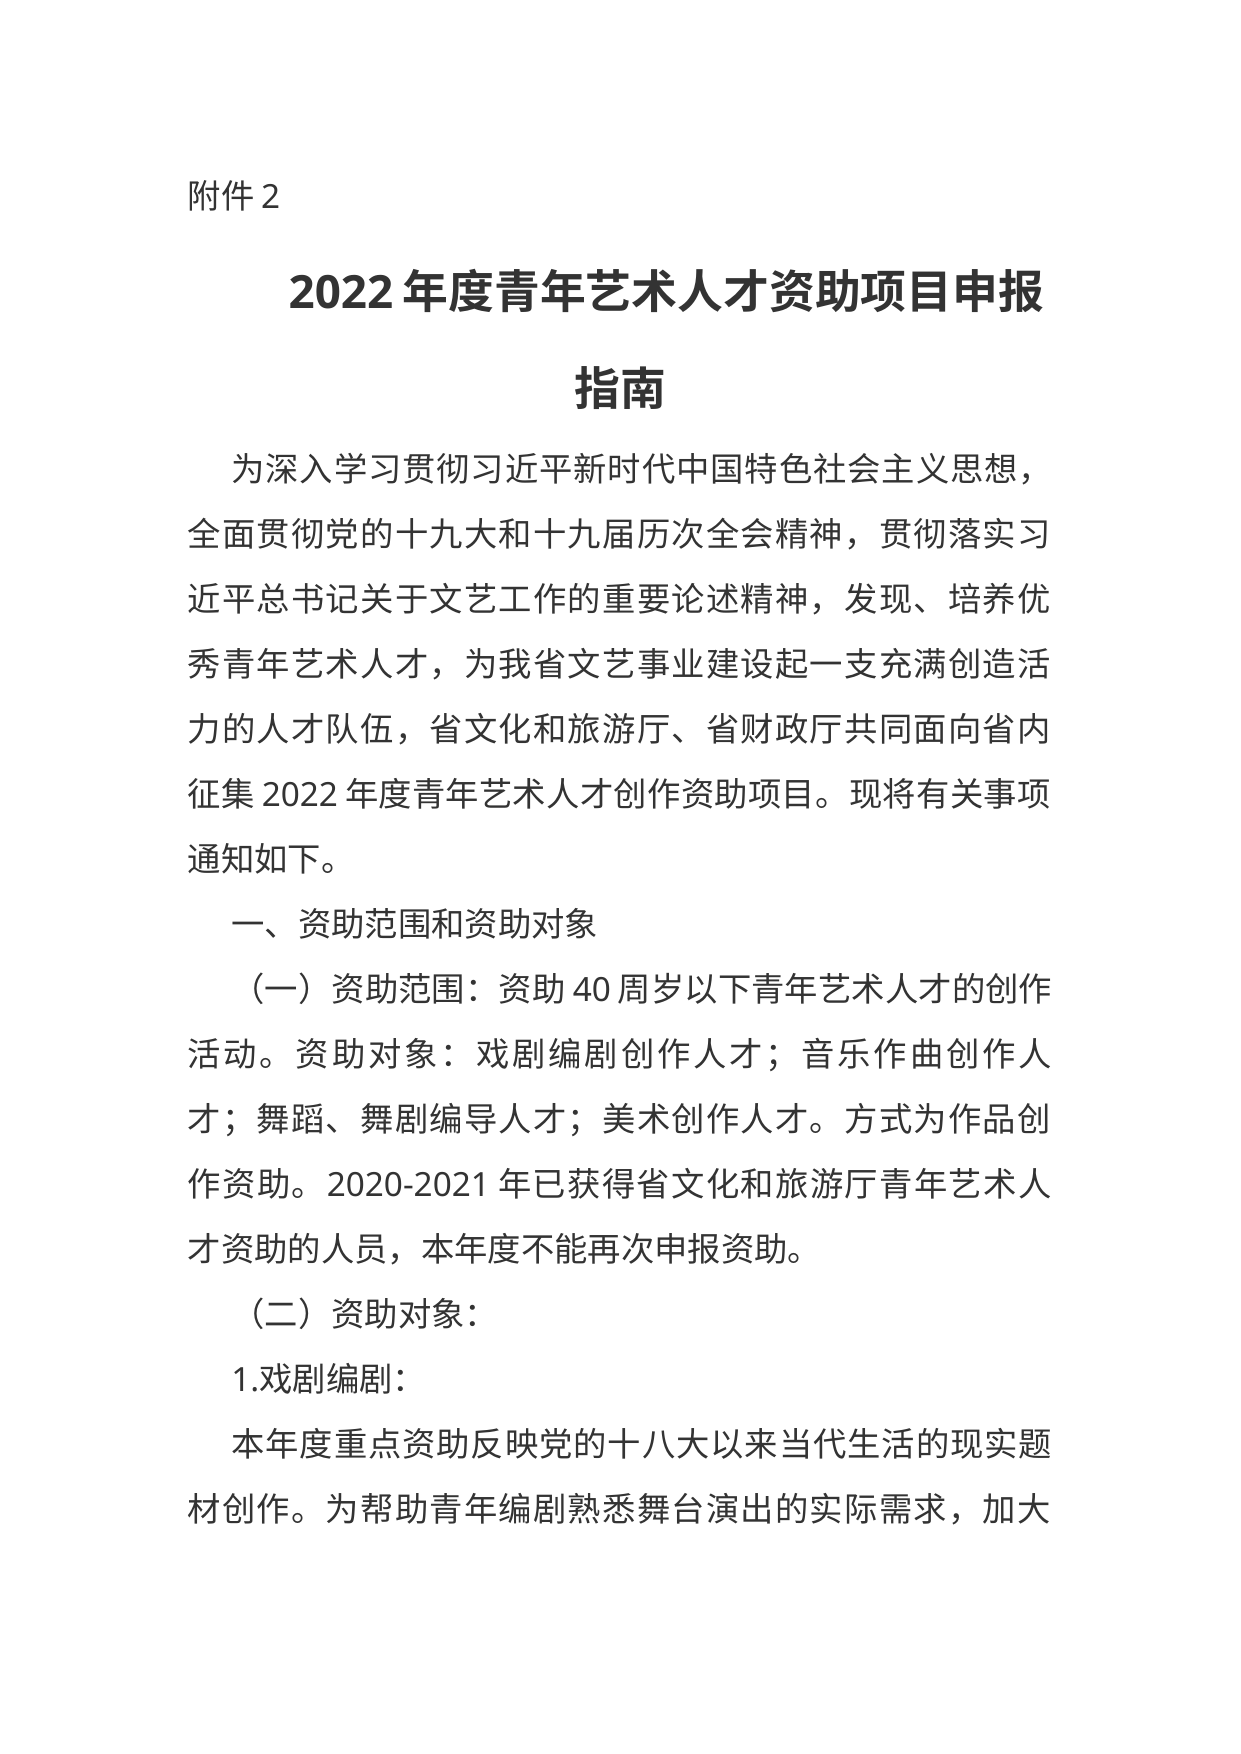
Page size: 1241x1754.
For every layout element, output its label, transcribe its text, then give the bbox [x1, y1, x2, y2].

subtitle 附件2 [187, 162, 1053, 227]
text 一、资助范围和资助对象 [187, 889, 1053, 954]
text （二）资助对象： [187, 1279, 1053, 1344]
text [187, 1409, 1053, 1539]
text 2022年度青年艺术人才资助项目申报指南 [187, 239, 1053, 434]
text （一）资助范围：资助40周岁以下青年艺术人才的创作活动。资助对象：戏剧编剧创作人才；音乐作曲创作人才；舞蹈、舞剧编导人才；美术创作人才。方式为作品创作资助。2020-2021年已获得省文化和旅游厅青年艺术人才资助的人员，本年度不能再次申报资助。 [187, 954, 1053, 1279]
text 1.戏剧编剧： [187, 1344, 1053, 1409]
text 为深入学习贯彻习近平新时代中国特色社会主义思想，全面贯彻党的十九大和十九届历次全会精神，贯彻落实习近平总书记关于文艺工作的重要论述精神，发现、培养优秀青年艺术人才，为我省文艺事业建设起一支充满创造活力的人才队伍，省文化和旅游厅、省财政厅共同面向省内征集2022年度青年艺术人才创作资助项目。现将有关事项通知如下。 [187, 434, 1053, 889]
